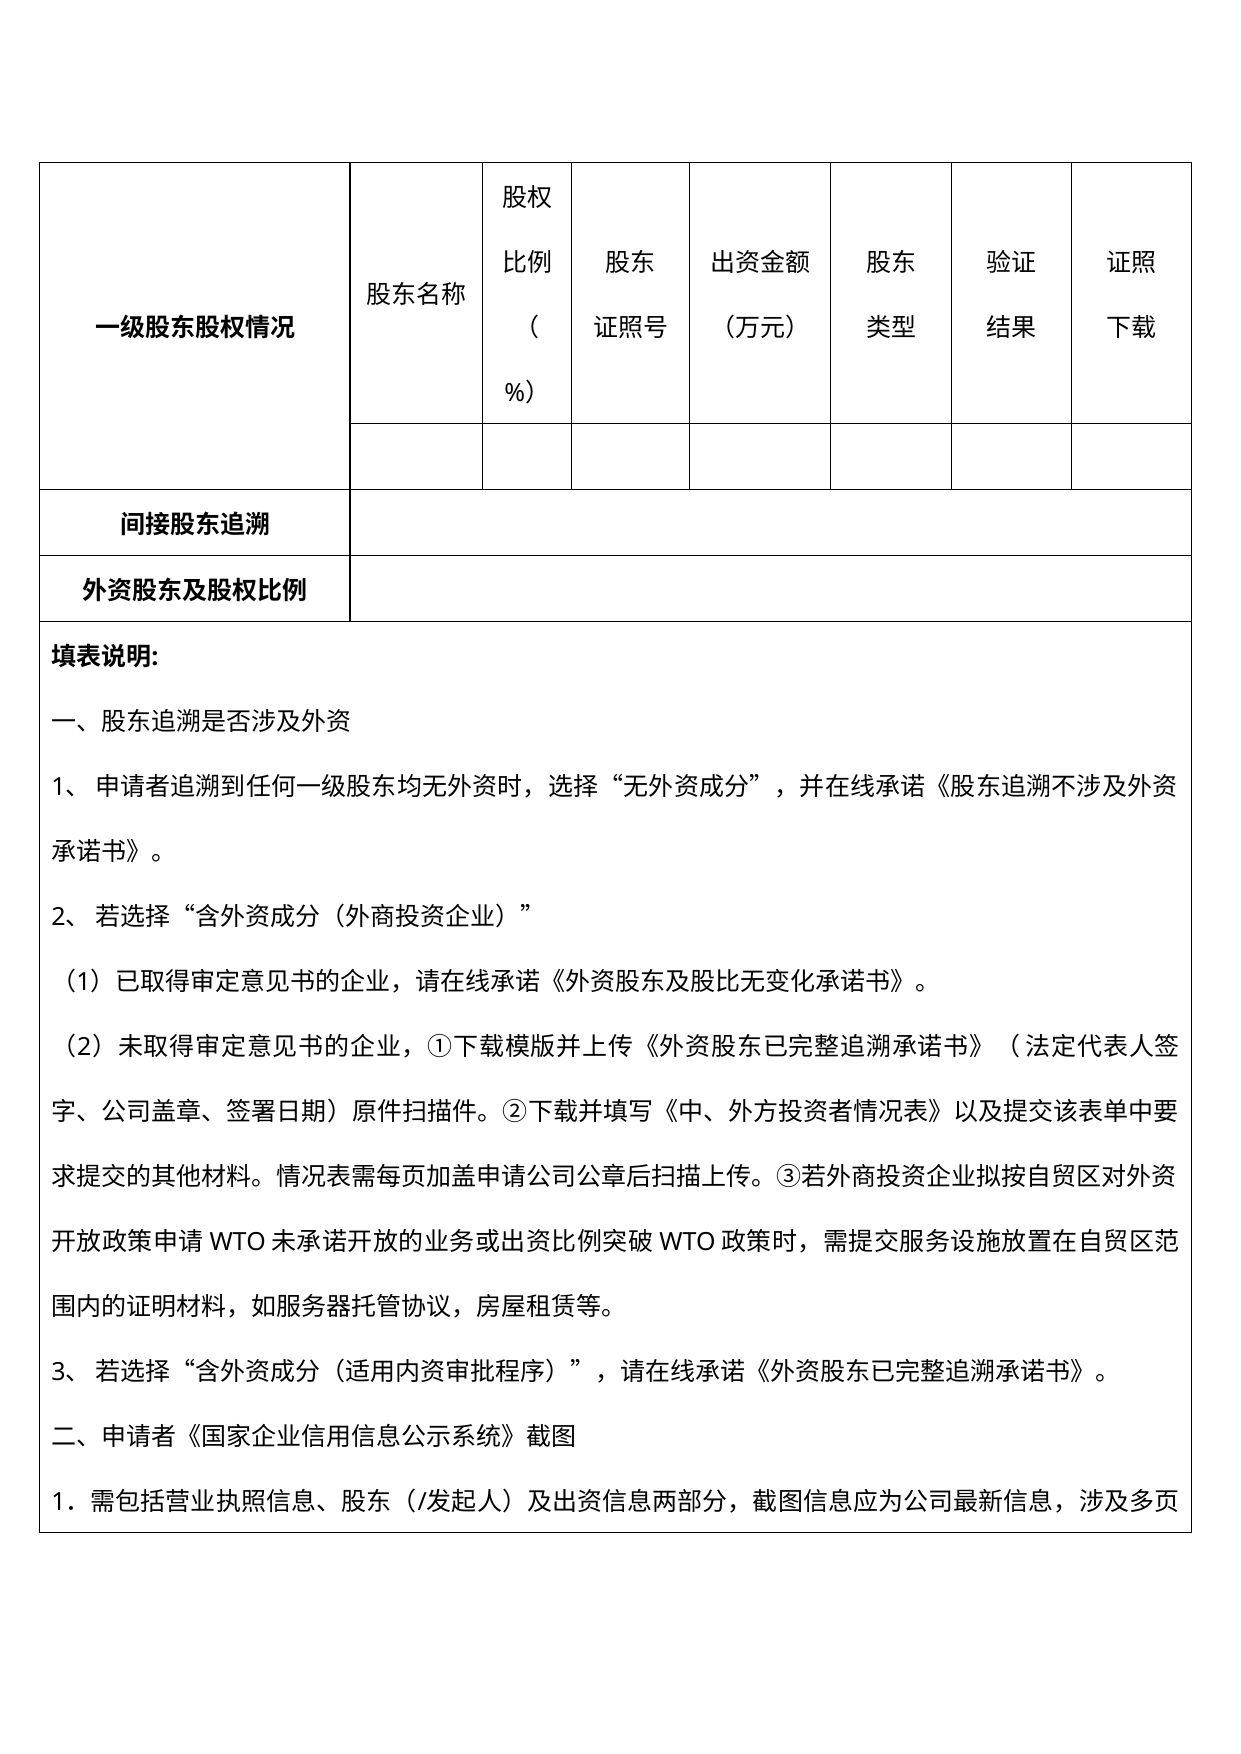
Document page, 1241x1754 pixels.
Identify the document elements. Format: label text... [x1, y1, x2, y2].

table_cell 验证 结果 [952, 163, 1071, 423]
table_cell [690, 424, 830, 489]
table_cell [351, 556, 1191, 621]
table_cell 出资金额（万元） [690, 163, 830, 423]
table_cell [831, 424, 951, 489]
table_cell [572, 424, 689, 489]
table_cell 一级股东股权情况 [40, 163, 349, 489]
table_cell [1072, 424, 1191, 489]
table_cell [483, 424, 571, 489]
table_cell [351, 490, 1191, 555]
table_cell 股权 比例（%） [483, 163, 571, 423]
table_cell 间接股东追溯 [40, 490, 349, 555]
table_cell [952, 424, 1071, 489]
table_cell 股东 证照号 [572, 163, 689, 423]
table_cell 股东 类型 [831, 163, 951, 423]
table_cell 股东名称 [351, 163, 482, 423]
table_cell [351, 424, 482, 489]
table_cell 外资股东及股权比例 [40, 556, 349, 621]
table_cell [40, 622, 1191, 1532]
table_cell 证照 下载 [1072, 163, 1191, 423]
